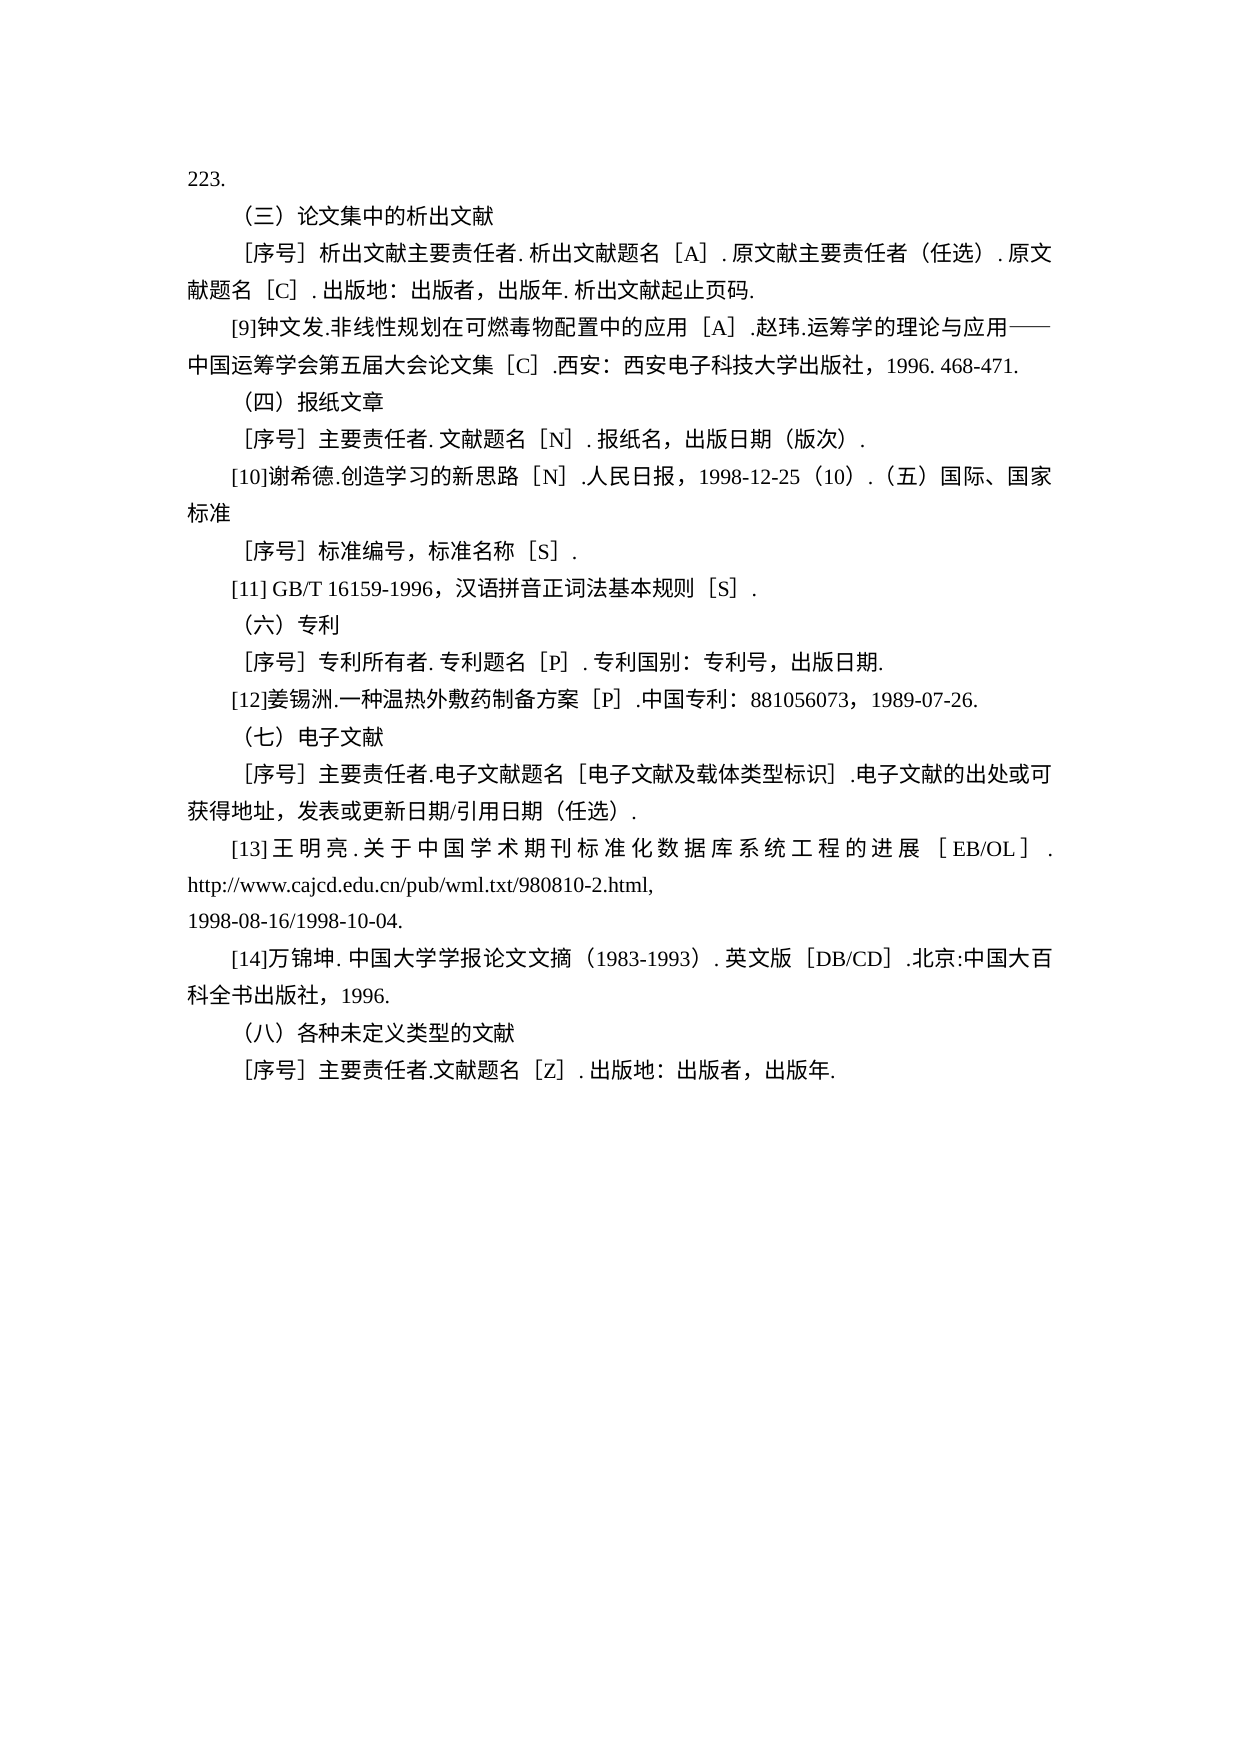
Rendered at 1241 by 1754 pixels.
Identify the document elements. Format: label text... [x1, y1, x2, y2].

text （八）各种未定义类型的文献 [187, 1015, 1053, 1048]
text （六）专利 [187, 608, 1053, 640]
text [187, 162, 1053, 194]
text [13]王明亮.关于中国学术期刊标准化数据库系统工程的进展［EB/OL］. http://www.cajcd.edu.cn/pub/wml.txt/980810-2.html, [187, 831, 1053, 901]
text ［序号］专利所有者. 专利题名［P］. 专利国别：专利号，出版日期. [187, 645, 1053, 677]
text ［序号］主要责任者.文献题名［Z］. 出版地：出版者，出版年. [187, 1052, 1053, 1085]
text /. [187, 904, 1053, 937]
text （三）论文集中的析出文献 [187, 198, 1053, 231]
text ［序号］析出文献主要责任者. 析出文献题名［A］. 原文献主要责任者（任选）. 原文献题名［C］. 出版地：出版者，出版年. 析出文献起止页码. [187, 235, 1053, 305]
text ［序号］标准编号，标准名称［S］. [187, 533, 1053, 566]
text [14]万锦坤. 中国大学学报论文文摘（1983-1993）. 英文版［DB/CD］.北京:中国大百科全书出版社，1996. [187, 941, 1053, 1010]
text ［序号］主要责任者. 文献题名［N］. 报纸名，出版日期（版次）. [187, 422, 1053, 454]
text [12]姜锡洲.一种温热外敷药制备方案［P］.中国专利：881056073，. [187, 682, 1053, 714]
text [11] GB/T 16159-1996，汉语拼音正词法基本规则［S］. [187, 570, 1053, 603]
text [10]谢希德.创造学习的新思路［N］.人民日报，（10）.（五）国际、国家标准 [187, 459, 1053, 528]
text ［序号］主要责任者.电子文献题名［电子文献及载体类型标识］.电子文献的出处或可获得地址，发表或更新日期/引用日期（任选）. [187, 756, 1053, 826]
text [9]钟文发.非线性规划在可燃毒物配置中的应用［A］.赵玮.运筹学的理论与应用——中国运筹学会第五届大会论文集［C］.西安：西安电子科技大学出版社，1996. 468-471. [187, 310, 1053, 380]
text （四）报纸文章 [187, 384, 1053, 417]
text （七）电子文献 [187, 719, 1053, 752]
